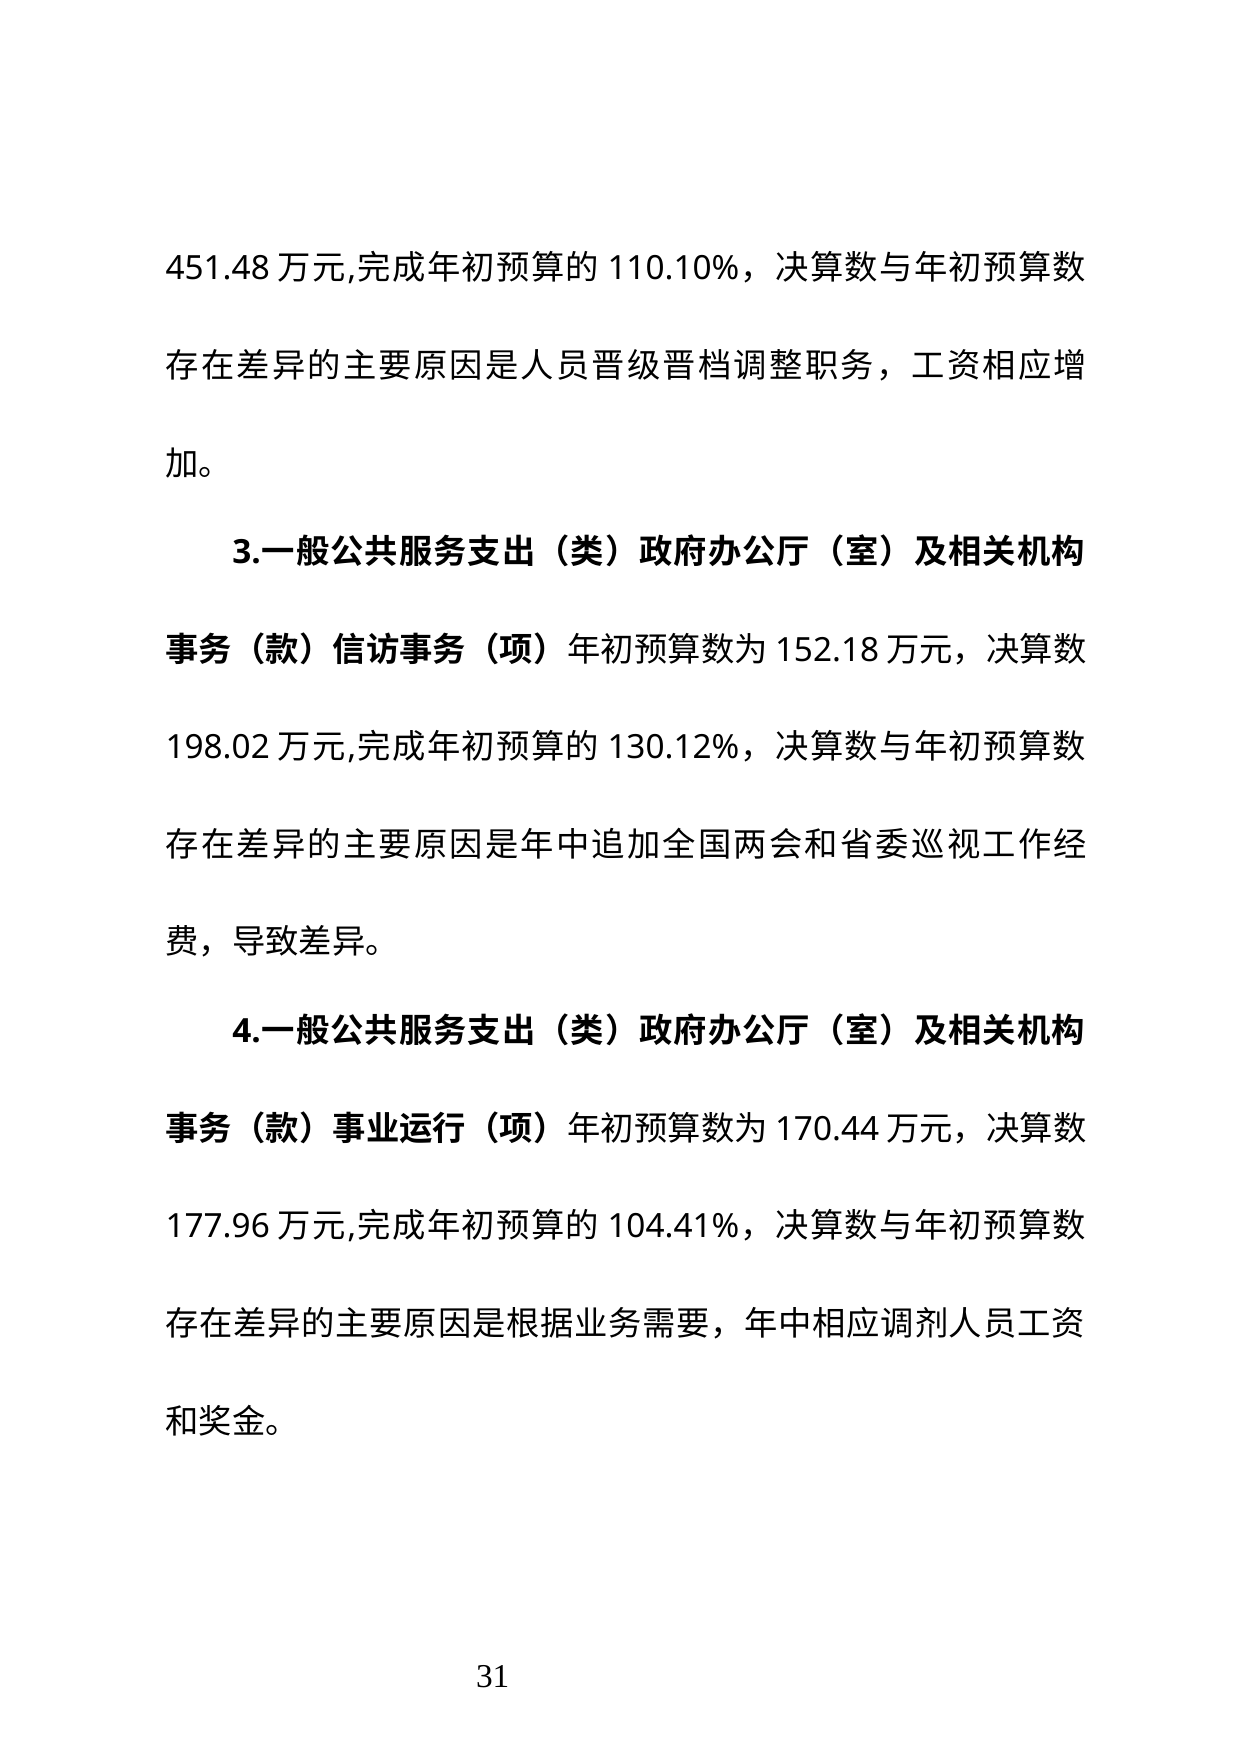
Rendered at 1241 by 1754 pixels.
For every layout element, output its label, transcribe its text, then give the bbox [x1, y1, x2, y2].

text 4.一般公共服务支出（类）政府办公厅（室）及相关机构事务（款）事业运行（项）年初预算数为170.44万元，决算数177.96万元,完成年初预算的104.41%，决算数与年初预算数存在差异的主要原因是根据业务需要，年中相应调剂人员工资和奖金。 [165, 996, 1087, 1451]
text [165, 233, 1087, 493]
text 3.一般公共服务支出（类）政府办公厅（室）及相关机构事务（款）信访事务（项）年初预算数为152.18万元，决算数198.02万元,完成年初预算的130.12%，决算数与年初预算数存在差异的主要原因是年中追加全国两会和省委巡视工作经费，导致差异。 [165, 517, 1087, 972]
